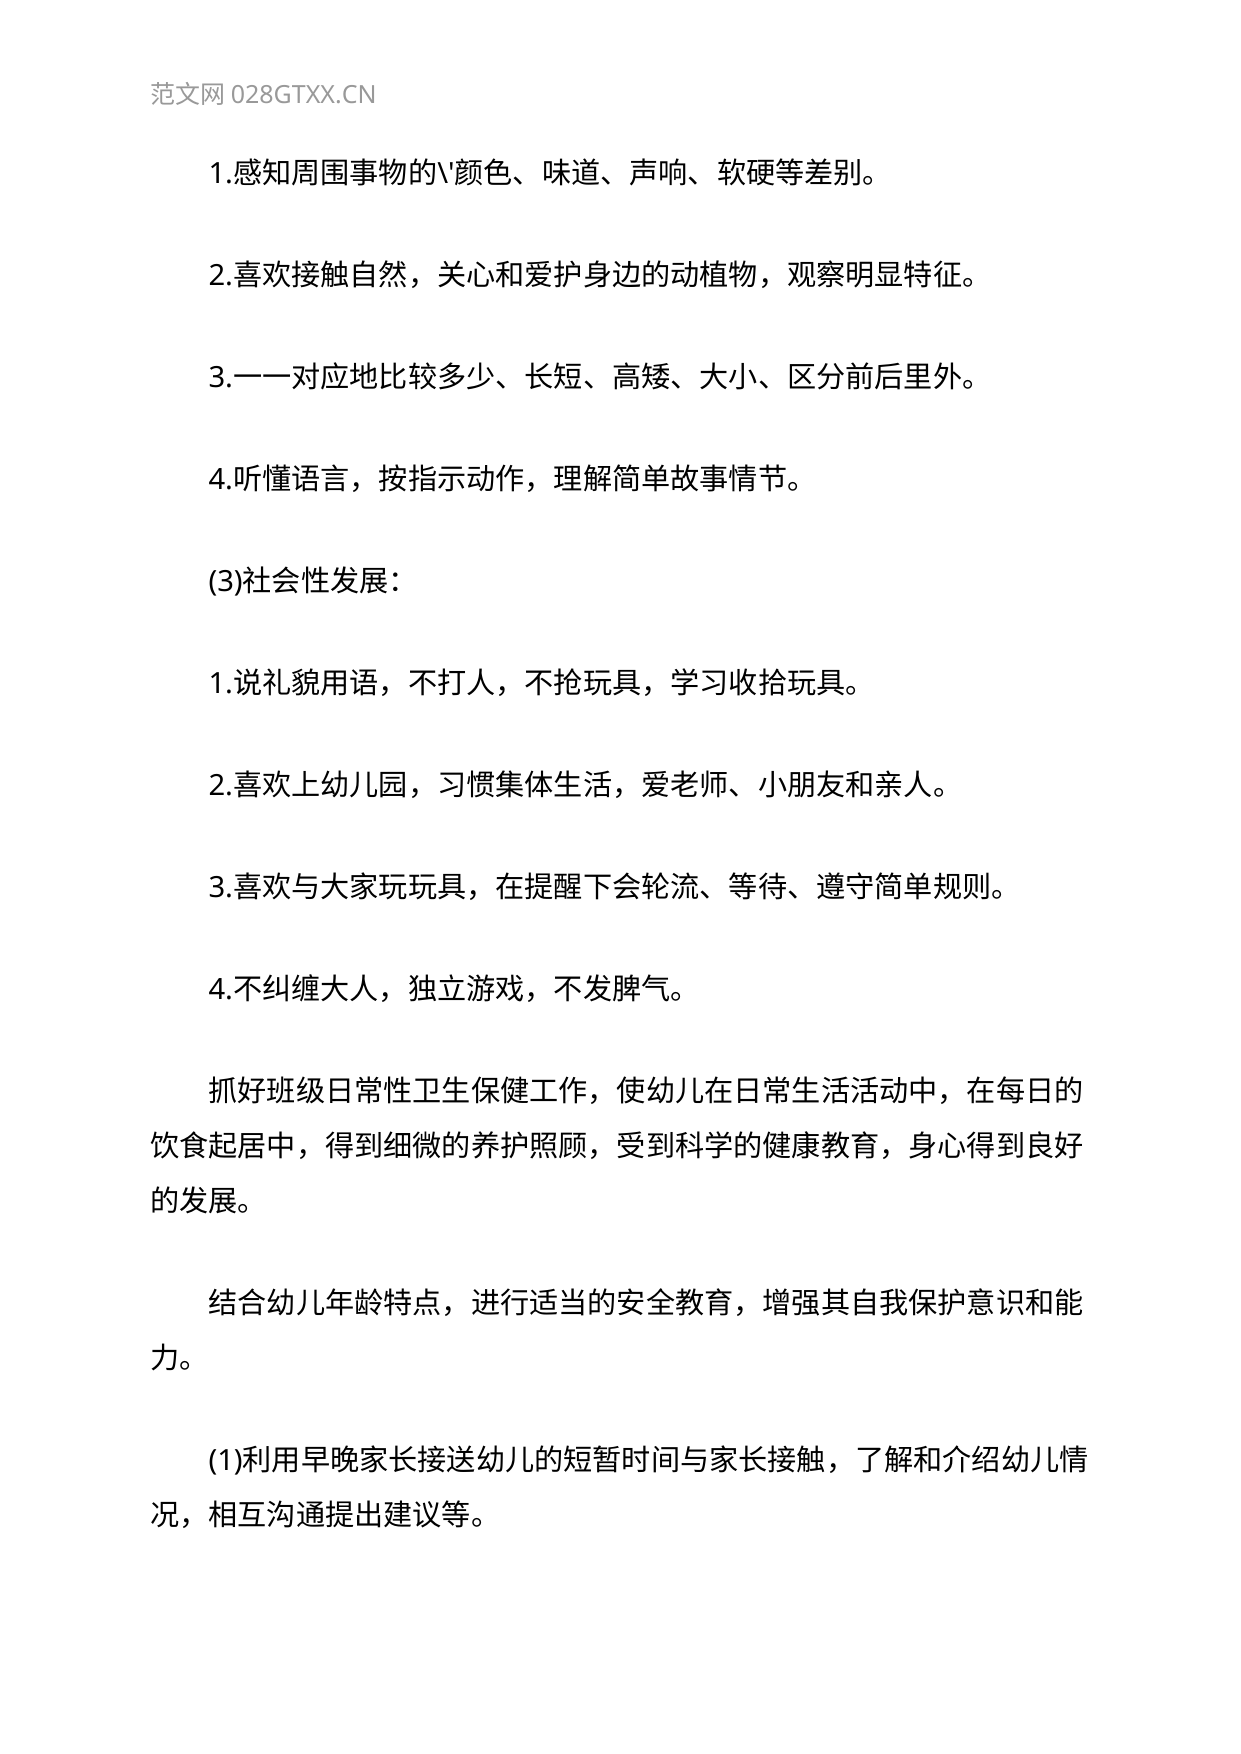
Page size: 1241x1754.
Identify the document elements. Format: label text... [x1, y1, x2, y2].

text 1.感知周围事物的\'颜色、味道、声响、软硬等差别。 [150, 150, 1090, 192]
text 2.喜欢上幼儿园，习惯集体生活，爱老师、小朋友和亲人。 [150, 762, 1090, 804]
text 抓好班级日常性卫生保健工作，使幼儿在日常生活活动中，在每日的饮食起居中，得到细微的养护照顾，受到科学的健康教育，身心得到良好的发展。 [150, 1068, 1090, 1220]
text (1)利用早晚家长接送幼儿的短暂时间与家长接触，了解和介绍幼儿情况，相互沟通提出建议等。 [150, 1436, 1090, 1533]
text 3.喜欢与大家玩玩具，在提醒下会轮流、等待、遵守简单规则。 [150, 864, 1090, 906]
text 结合幼儿年龄特点，进行适当的安全教育，增强其自我保护意识和能力。 [150, 1279, 1090, 1377]
text (3)社会性发展： [150, 558, 1090, 600]
text 2.喜欢接触自然，关心和爱护身边的动植物，观察明显特征。 [150, 252, 1090, 294]
text 1.说礼貌用语，不打人，不抢玩具，学习收拾玩具。 [150, 660, 1090, 702]
text 3.一一对应地比较多少、长短、高矮、大小、区分前后里外。 [150, 354, 1090, 396]
text 4.听懂语言，按指示动作，理解简单故事情节。 [150, 456, 1090, 498]
text 4.不纠缠大人，独立游戏，不发脾气。 [150, 966, 1090, 1008]
